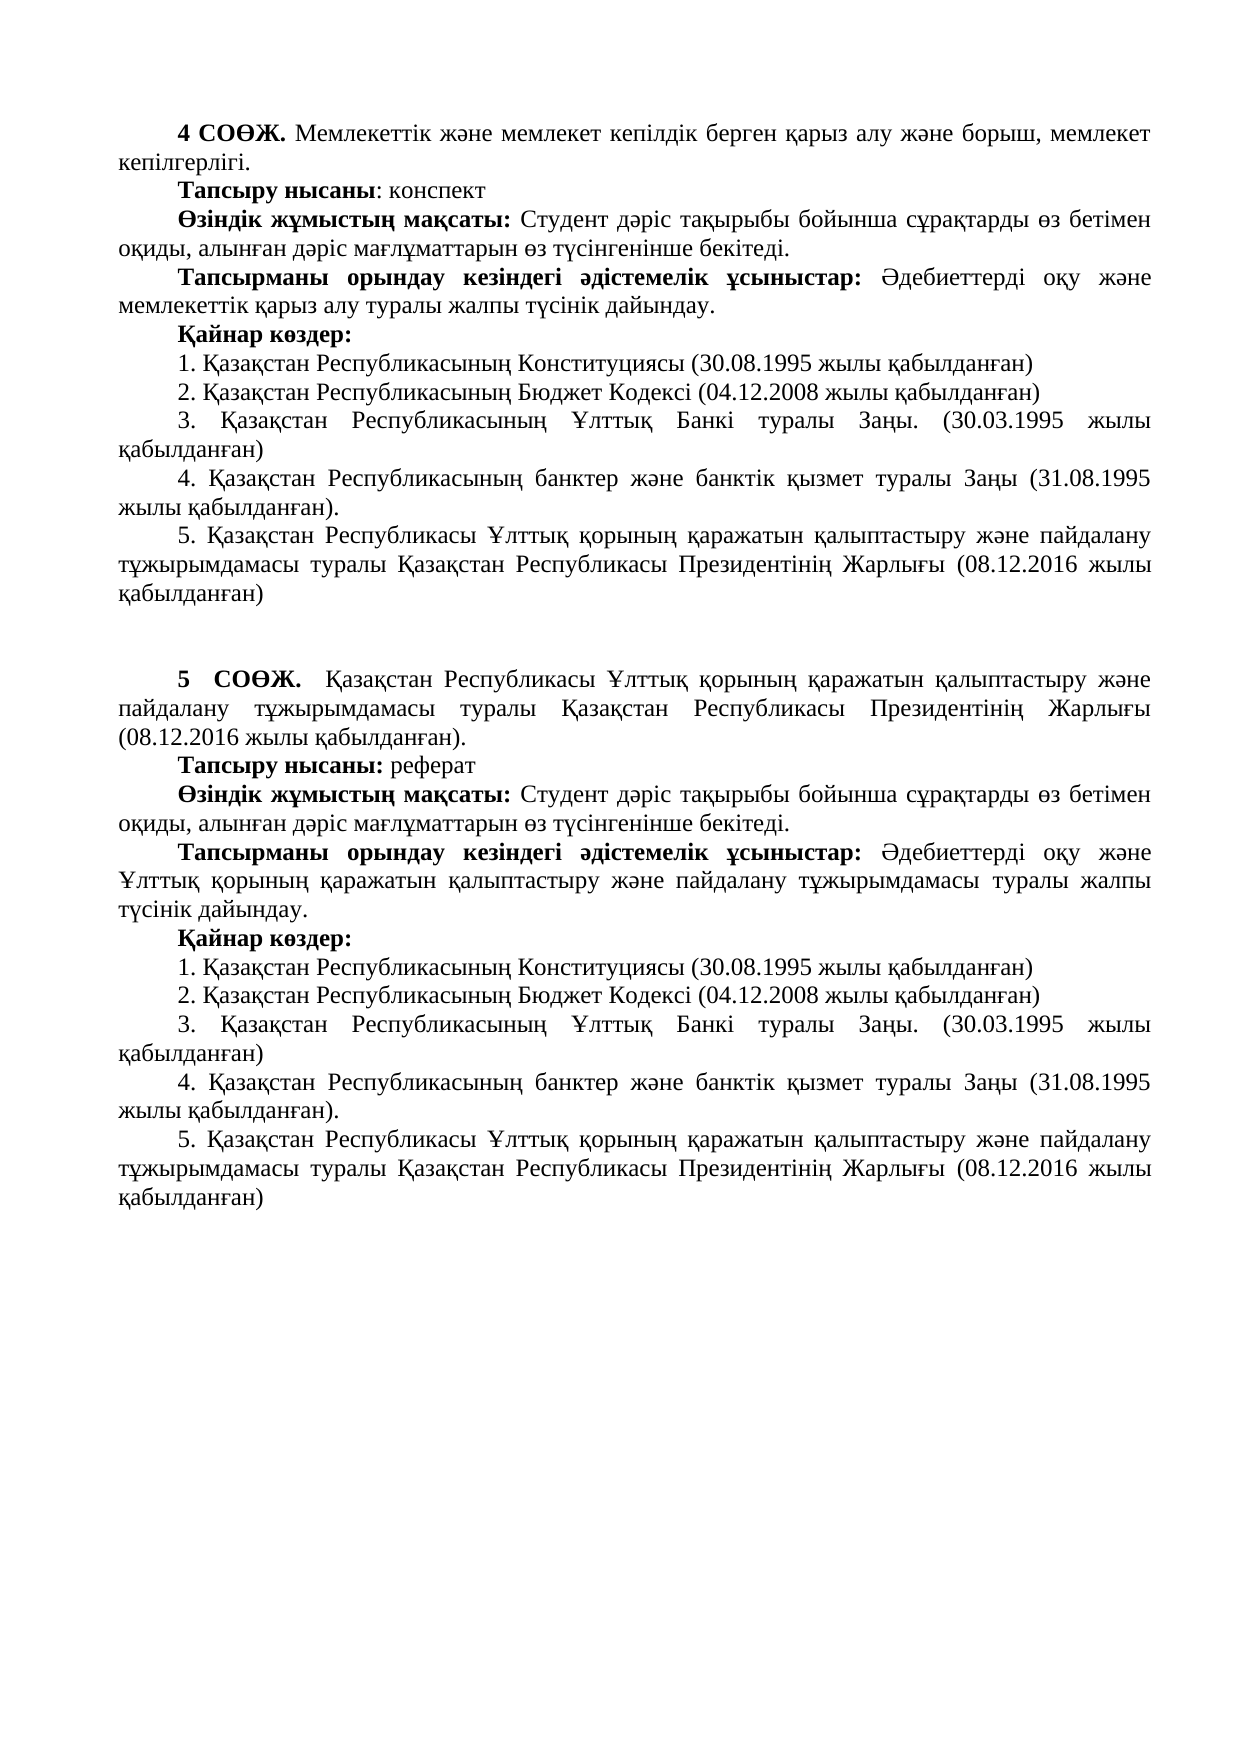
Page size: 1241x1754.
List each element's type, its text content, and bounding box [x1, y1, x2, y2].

text 2. Қазақстан Республикасының Бюджет Кодексі (04.12.2008 жылы қабылданған) [118, 981, 1152, 1009]
text 4 СОӨЖ. Мемлекеттік және мемлекет кепілдік берген қарыз алу және борыш, мемлекет кепілгерлігі. [118, 118, 1152, 176]
text Өзіндік жұмыстың мақсаты: Студент дәріс тақырыбы бойынша сұрақтарды өз бетімен оқиды, алынған дәріс мағлұматтарын өз түсінгенінше бекітеді. [118, 779, 1152, 837]
text Тапсыру нысаны: реферат [118, 751, 1152, 779]
text Тапсырманы орындау кезіндегі әдістемелік ұсыныстар: Әдебиеттерді оқу және мемлекеттік қарыз алу туралы жалпы түсінік дайындау. [118, 262, 1152, 319]
text 1. Қазақстан Республикасының Конституциясы (30.08.1995 жылы қабылданған) [118, 952, 1152, 981]
text 4. Қазақстан Республикасының банктер және банктік қызмет туралы Заңы (31.08.1995 жылы қабылданған). [118, 1067, 1152, 1124]
text 1. Қазақстан Республикасының Конституциясы (30.08.1995 жылы қабылданған) [118, 348, 1152, 377]
text 4. Қазақстан Республикасының банктер және банктік қызмет туралы Заңы (31.08.1995 жылы қабылданған). [118, 463, 1152, 521]
text Өзіндік жұмыстың мақсаты: Студент дәріс тақырыбы бойынша сұрақтарды өз бетімен оқиды, алынған дәріс мағлұматтарын өз түсінгенінше бекітеді. [118, 204, 1152, 262]
text Тапсырманы орындау кезіндегі әдістемелік ұсыныстар: Әдебиеттерді оқу және Ұлттық қорының қаражатын қалыптастыру және пайдалану тұжырымдамасы туралы жалпы түсінік дайындау. [118, 837, 1152, 923]
text 2. Қазақстан Республикасының Бюджет Кодексі (04.12.2008 жылы қабылданған) [118, 377, 1152, 406]
text Тапсыру нысаны: конспект [118, 176, 1152, 204]
text 5 СОӨЖ. Қазақстан Республикасы Ұлттық қорының қаражатын қалыптастыру және пайдалану тұжырымдамасы туралы Қазақстан Республикасы Президентінің Жарлығы (08.12.2016 жылы қабылданған). [118, 664, 1152, 751]
text 3. Қазақстан Республикасының Ұлттық Банкі туралы Заңы. (30.03.1995 жылы қабылданған) [118, 1009, 1152, 1067]
text Қайнар көздер: [118, 319, 1152, 348]
text 3. Қазақстан Республикасының Ұлттық Банкі туралы Заңы. (30.03.1995 жылы қабылданған) [118, 406, 1152, 463]
text Қайнар көздер: [118, 923, 1152, 952]
